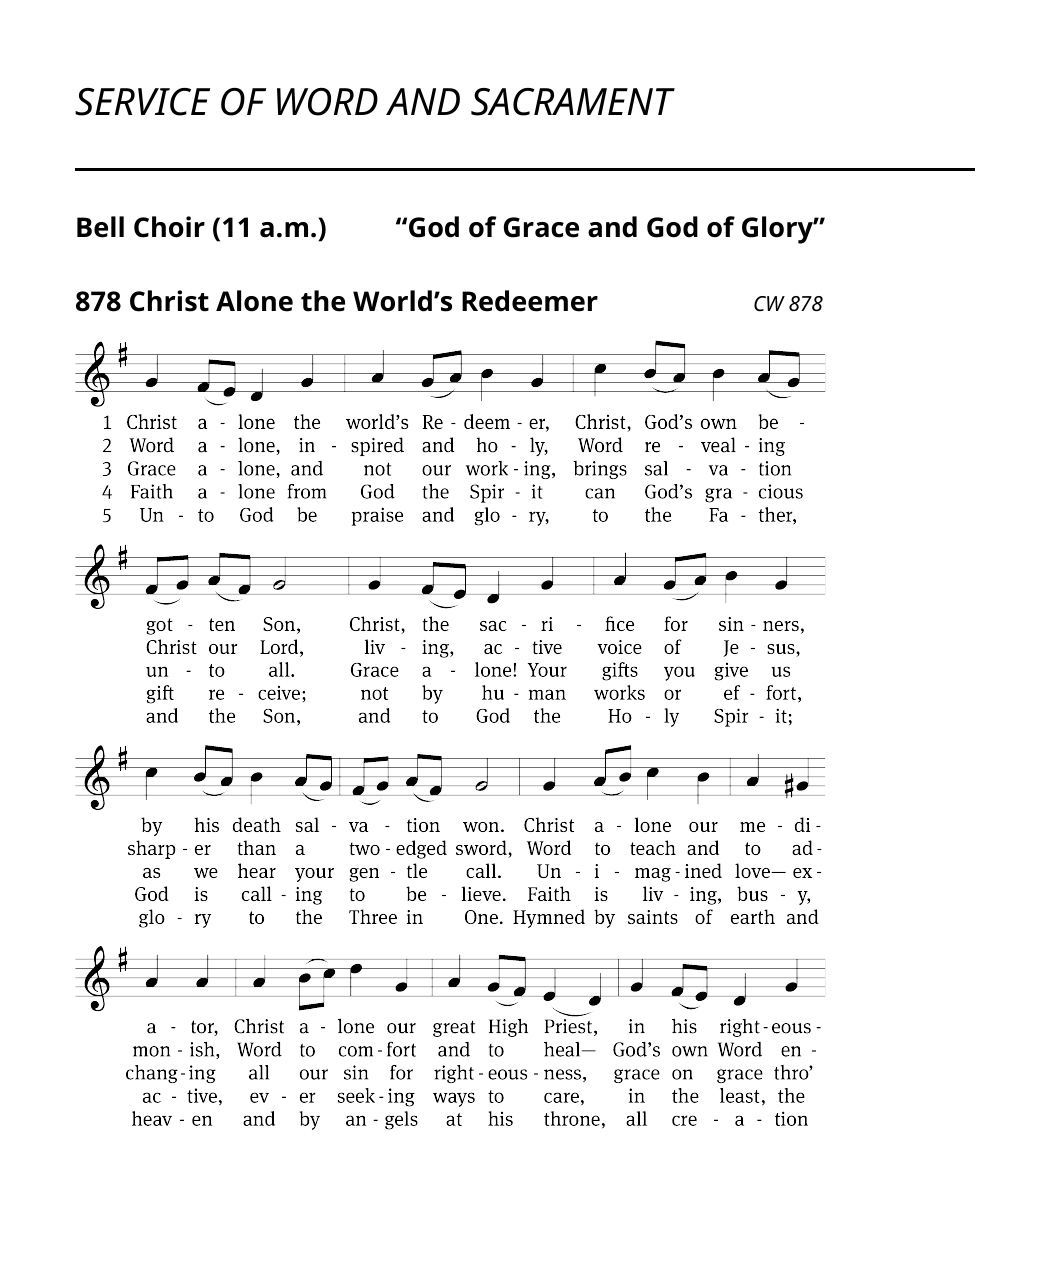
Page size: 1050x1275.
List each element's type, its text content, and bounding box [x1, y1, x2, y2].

text Bell Choir (11 a.m.) “God of Grace and God of Glory” [75, 208, 975, 245]
text 878 Christ Alone the World’s Redeemer CW 878 [75, 283, 975, 319]
title SERVICE OF WORD AND SACRAMENT [75, 75, 975, 126]
picture [75, 340, 826, 1130]
